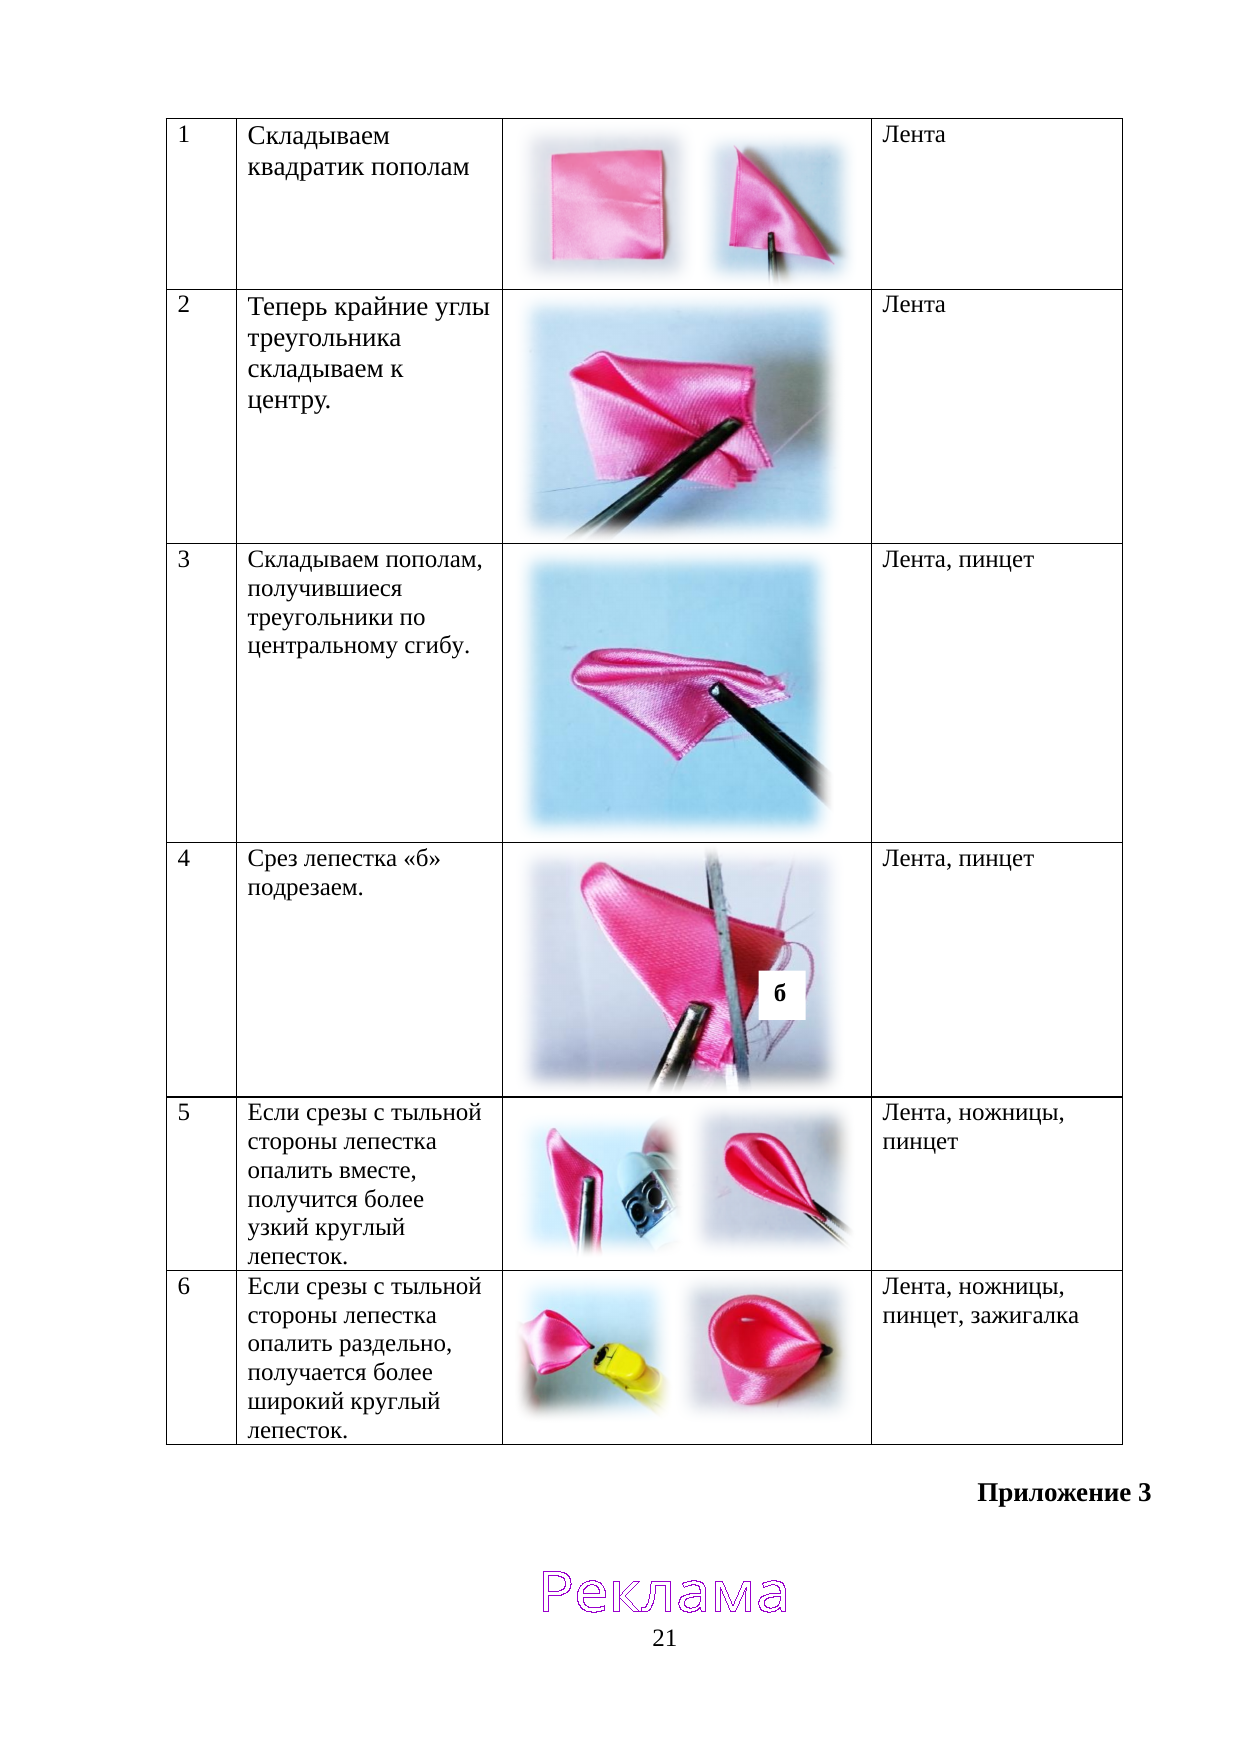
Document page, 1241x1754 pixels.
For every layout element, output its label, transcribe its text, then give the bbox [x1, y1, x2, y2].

table_cell 5 [524, 130, 687, 278]
table_cell 4 [167, 843, 236, 1096]
text Приложение 3 [177, 1476, 1152, 1507]
table_cell Срез лепестка «б» подрезаем. [237, 843, 502, 1096]
table_cell 5 [167, 1098, 236, 1270]
picture [703, 1300, 829, 1395]
table_cell 1 [706, 137, 851, 280]
table_cell [503, 1271, 871, 1443]
picture [543, 1140, 656, 1230]
table_cell 1 [522, 128, 689, 281]
table_cell Теперь крайние углы треугольника складываем к центру. [518, 294, 842, 540]
table_cell Лента, пинцет [872, 843, 1122, 1096]
table_cell Складываем квадратик пополам [237, 119, 502, 288]
table_cell Если срезы с тыльной стороны лепестка опалить вместе, получится более узкий круглый лепесток. [237, 1098, 502, 1270]
table_cell [503, 544, 871, 842]
table_cell 3 [167, 544, 236, 842]
table_cell Лента, ножницы, пинцет, зажигалка [872, 1271, 1122, 1443]
table_cell 1 [167, 119, 236, 288]
table_cell Теперь крайние углы треугольника складываем к центру. [237, 290, 502, 543]
table_cell Если срезы с тыльной стороны лепестка опалить раздельно, получается более широкий круглый лепесток. [237, 1271, 502, 1443]
table_cell [503, 290, 871, 543]
table_cell Складываем пополам, получившиеся треугольники по центральному сгибу. [517, 548, 831, 838]
table_cell Лента, пинцет [872, 544, 1122, 842]
table_cell [503, 1098, 871, 1270]
table_cell 6 [167, 1271, 236, 1443]
table_cell Лента, ножницы, пинцет [872, 1098, 1122, 1270]
picture [541, 317, 819, 516]
table_cell Складываем пополам, получившиеся треугольники по центральному сгибу. [237, 544, 502, 842]
table_cell Лента [872, 290, 1122, 543]
table_cell Складываем квадратик пополам [518, 124, 693, 284]
picture [539, 145, 672, 263]
table_cell [503, 843, 871, 1096]
picture [542, 871, 818, 1068]
table_cell 2 [167, 290, 236, 543]
table_cell 5 [708, 139, 848, 278]
table_cell [503, 119, 871, 288]
picture [542, 573, 806, 813]
table_cell Лента [872, 119, 1122, 288]
picture [715, 1127, 827, 1229]
picture [723, 154, 833, 263]
picture [543, 1301, 644, 1394]
table_cell Складываем квадратик пополам [702, 133, 854, 284]
